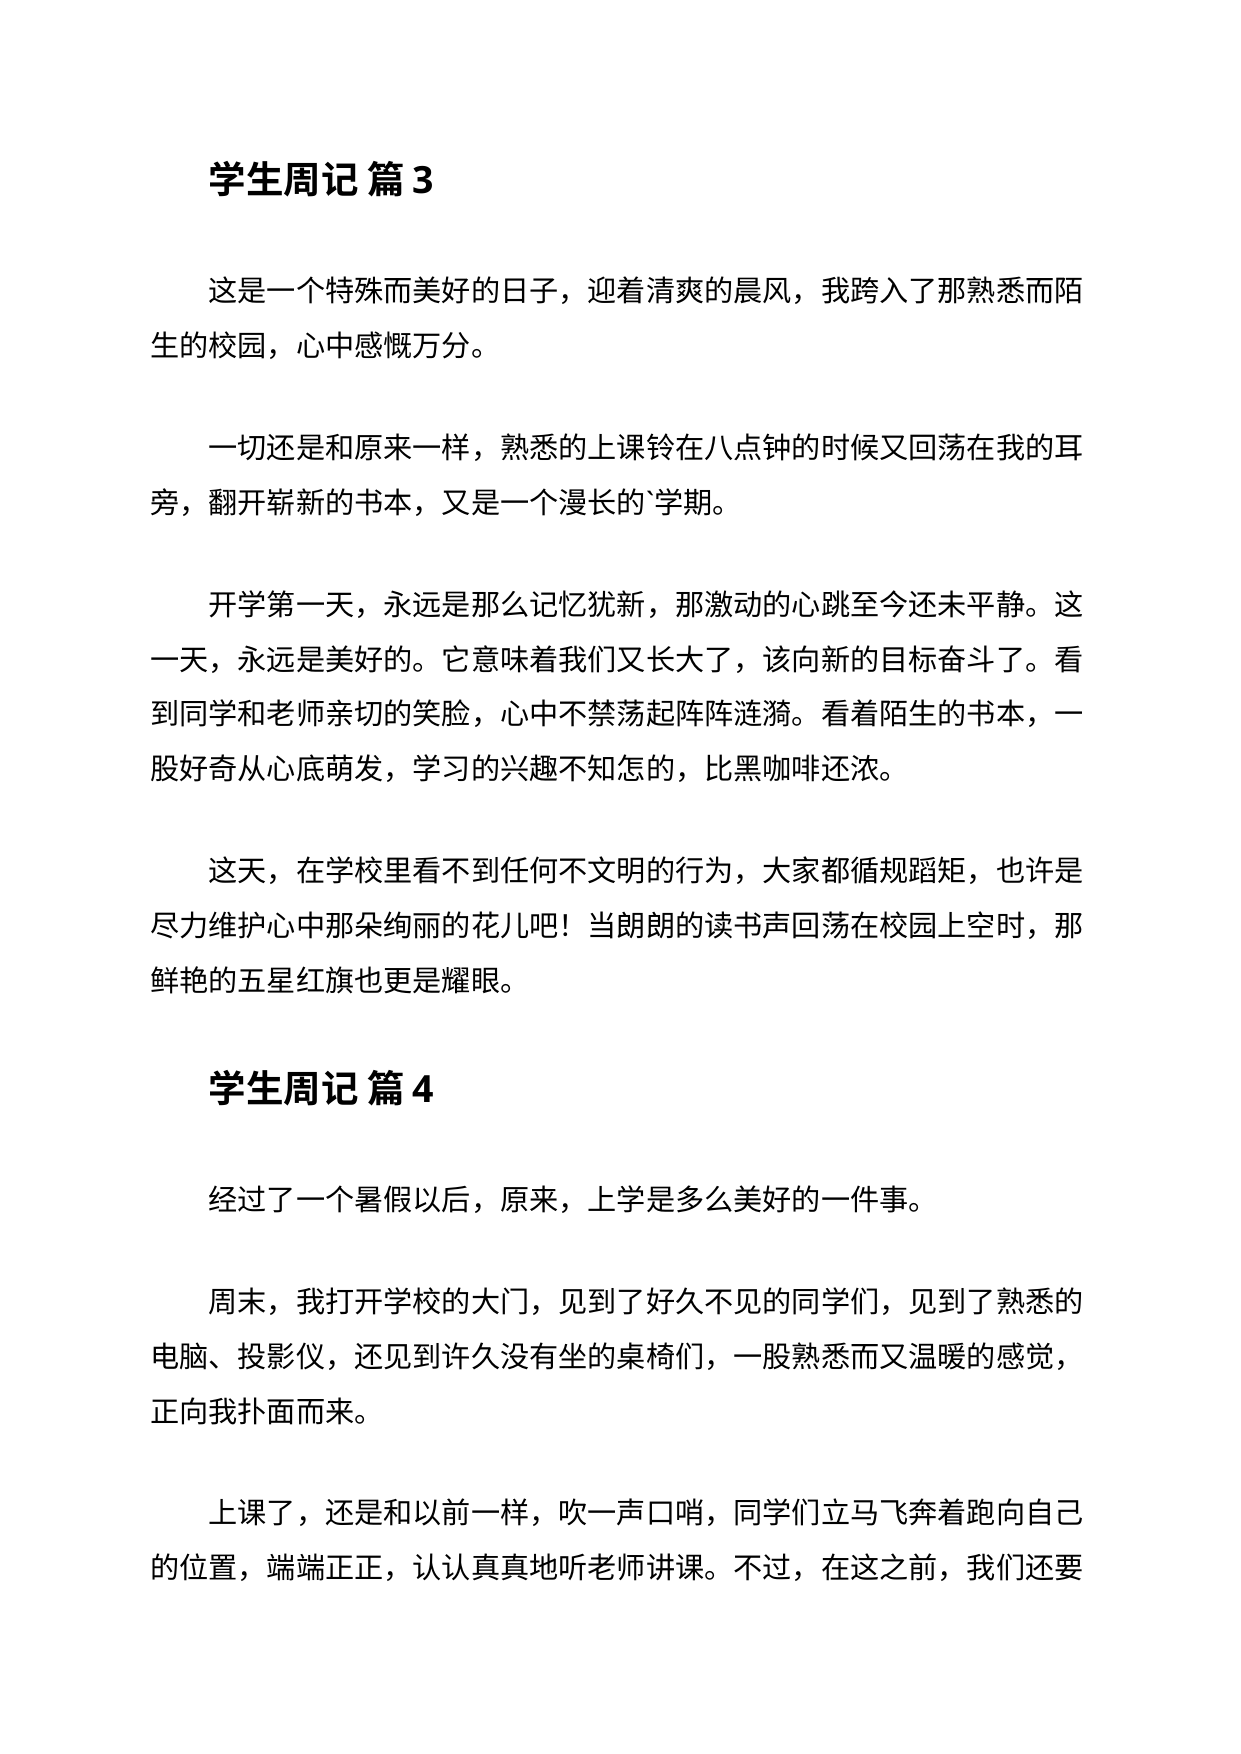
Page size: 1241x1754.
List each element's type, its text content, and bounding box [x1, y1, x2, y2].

text 开学第一天，永远是那么记忆犹新，那激动的心跳至今还未平静。这一天，永远是美好的。它意味着我们又长大了，该向新的目标奋斗了。看到同学和老师亲切的笑脸，心中不禁荡起阵阵涟漪。看着陌生的书本，一股好奇从心底萌发，学习的兴趣不知怎的，比黑咖啡还浓。 [150, 581, 1090, 788]
text 经过了一个暑假以后，原来，上学是多么美好的一件事。 [150, 1177, 1090, 1219]
text 这天，在学校里看不到任何不文明的行为，大家都循规蹈矩，也许是尽力维护心中那朵绚丽的花儿吧！当朗朗的读书声回荡在校园上空时，那鲜艳的五星红旗也更是耀眼。 [150, 848, 1090, 1000]
text 周末，我打开学校的大门，见到了好久不见的同学们，见到了熟悉的电脑、投影仪，还见到许久没有坐的桌椅们，一股熟悉而又温暖的感觉，正向我扑面而来。 [150, 1278, 1090, 1431]
text 这是一个特殊而美好的日子，迎着清爽的晨风，我跨入了那熟悉而陌生的校园，心中感慨万分。 [150, 268, 1090, 365]
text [150, 1490, 1090, 1587]
text 学生周记 篇4 [150, 1059, 1090, 1114]
text 学生周记 篇3 [150, 150, 1090, 204]
text 一切还是和原来一样，熟悉的上课铃在八点钟的时候又回荡在我的耳旁，翻开崭新的书本，又是一个漫长的`学期。 [150, 424, 1090, 522]
